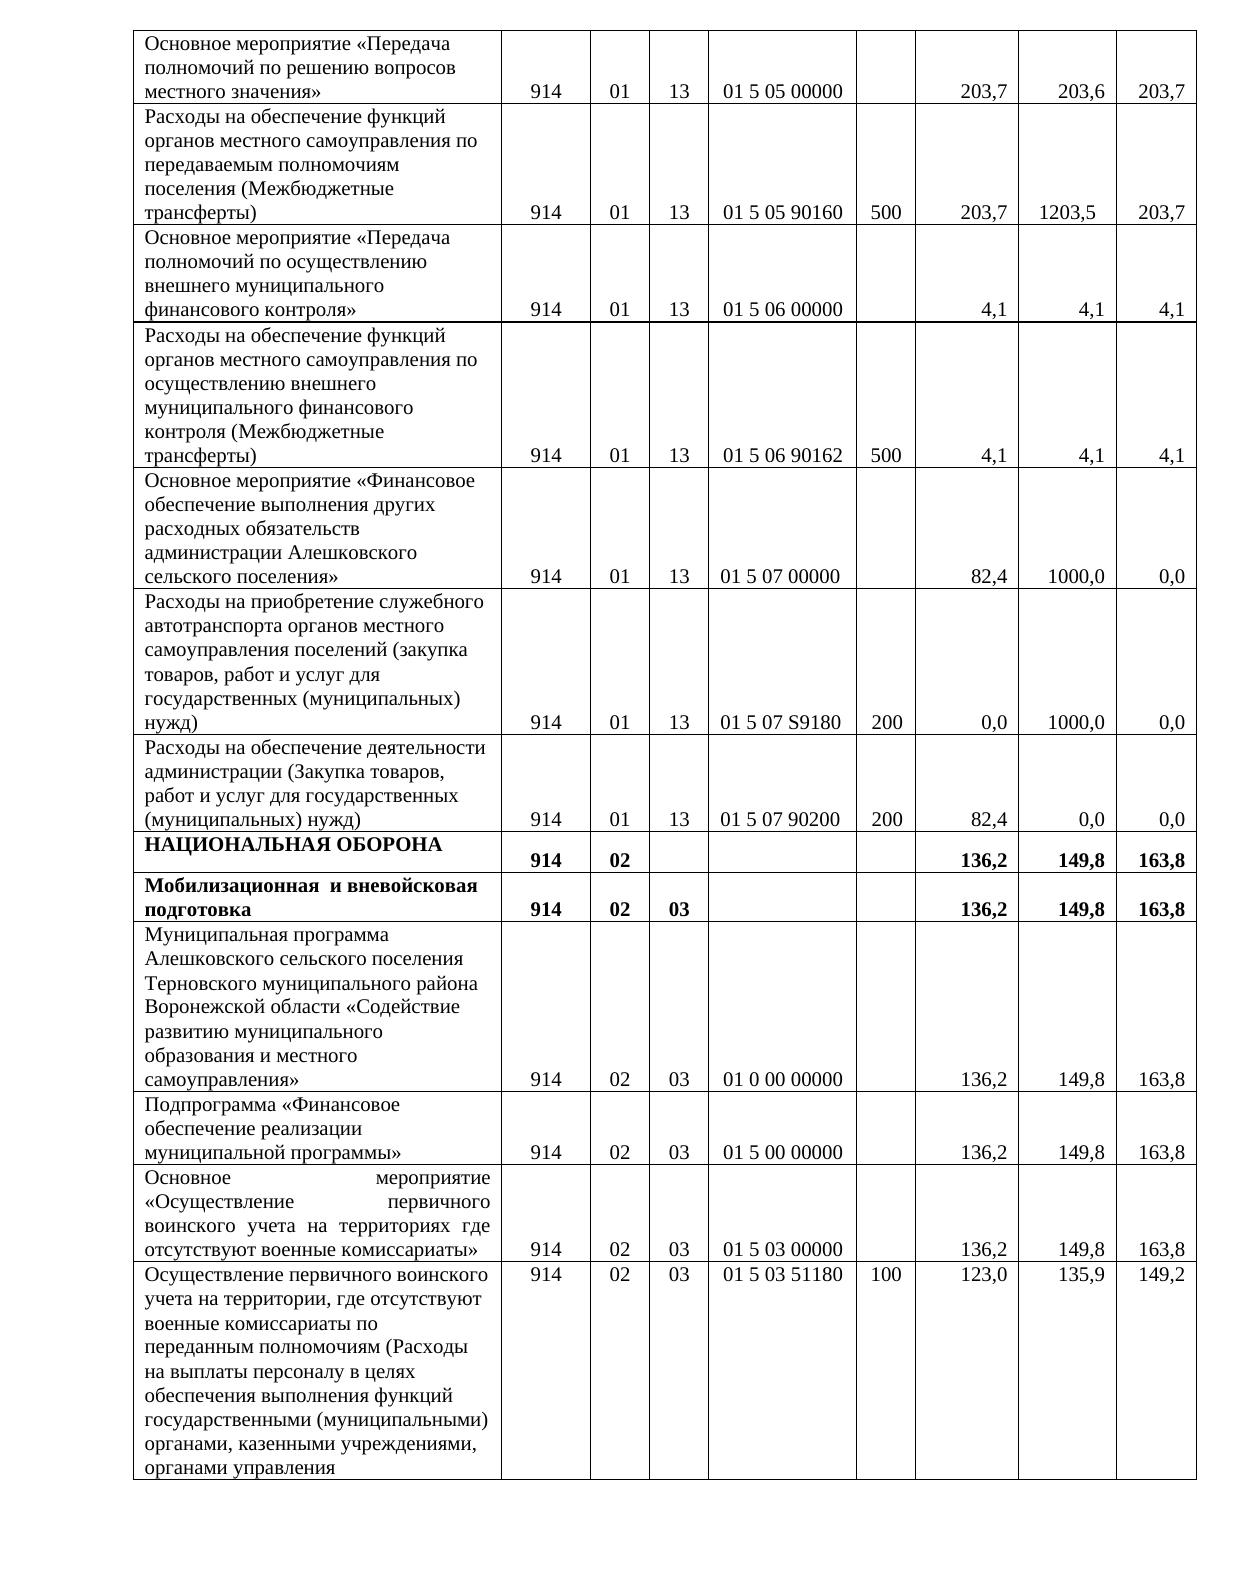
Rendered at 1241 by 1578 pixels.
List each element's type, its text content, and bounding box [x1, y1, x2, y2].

table_cell 01 5 00 00000 [709, 1092, 856, 1164]
table_cell Мобилизационная и вневойсковая подготовка [134, 873, 501, 921]
table_cell 149,2 [1117, 1262, 1196, 1479]
table_cell Подпрограмма «Финансовое обеспечение реализации муниципальной программы» [134, 1092, 501, 1164]
table_cell 136,2 [916, 1165, 1018, 1261]
table_cell Расходы на обеспечение деятельности администрации (Закупка товаров, работ и услуг для государственных (муниципальных) нужд) [134, 735, 501, 831]
table_cell 01 5 03 51180 [709, 1262, 856, 1479]
table_cell [857, 832, 915, 872]
table_cell 200 [857, 735, 915, 831]
table_cell Основное мероприятие «Осуществление первичного воинского учета на территориях где отсутствуют военные комиссариаты» [134, 1165, 501, 1261]
table_cell 13 [650, 225, 708, 321]
table_cell НАЦИОНАЛЬНАЯ ОБОРОНА [134, 832, 501, 872]
table_cell 914 [502, 31, 590, 103]
table_cell 4,1 [916, 323, 1018, 467]
table_cell 4,1 [1019, 323, 1116, 467]
table_cell 13 [650, 31, 708, 103]
table_cell Расходы на обеспечение функций органов местного самоуправления по осуществлению внешнего муниципального финансового контроля (Межбюджетные трансферты) [134, 323, 501, 467]
table_cell 1000,0 [1019, 468, 1116, 588]
table_cell Расходы на обеспечение функций органов местного самоуправления по передаваемым полномочиям поселения (Межбюджетные трансферты) [134, 104, 501, 224]
table_cell [857, 31, 915, 103]
table_cell 4,1 [1019, 225, 1116, 321]
table_cell [857, 922, 915, 1091]
table_cell 13 [650, 589, 708, 734]
table_cell 500 [857, 104, 915, 224]
table_cell 0,0 [1117, 468, 1196, 588]
table_cell 163,8 [1117, 922, 1196, 1091]
table_cell 203,6 [1019, 31, 1116, 103]
table_cell 163,8 [1117, 873, 1196, 921]
table_cell 100 [857, 1262, 915, 1479]
table_cell 914 [502, 225, 590, 321]
table_cell Расходы на приобретение служебного автотранспорта органов местного самоуправления поселений (закупка товаров, работ и услуг для государственных (муниципальных) нужд) [134, 589, 501, 734]
table_cell 01 [591, 468, 649, 588]
table_cell [857, 873, 915, 921]
table_cell 82,4 [916, 735, 1018, 831]
table_cell 02 [591, 1165, 649, 1261]
table_cell [857, 468, 915, 588]
table_cell [650, 832, 708, 872]
table_cell 914 [502, 1165, 590, 1261]
table_cell 149,8 [1019, 832, 1116, 872]
table_cell 914 [502, 922, 590, 1091]
table_cell 02 [591, 1262, 649, 1479]
table_cell 203,7 [1117, 31, 1196, 103]
table_cell 914 [502, 1092, 590, 1164]
table_cell 0,0 [1117, 735, 1196, 831]
table_cell [857, 1092, 915, 1164]
table_cell 4,1 [1117, 323, 1196, 467]
table_cell 01 0 00 00000 [709, 922, 856, 1091]
table_cell 123,0 [916, 1262, 1018, 1479]
table_cell [709, 873, 856, 921]
table_cell Основное мероприятие «Передача полномочий по решению вопросов местного значения» [134, 31, 501, 103]
table_cell 914 [502, 735, 590, 831]
table_cell 01 [591, 31, 649, 103]
table_cell 914 [502, 1262, 590, 1479]
table_cell 01 5 05 00000 [709, 31, 856, 103]
table_cell 4,1 [1117, 225, 1196, 321]
table_cell 163,8 [1117, 1165, 1196, 1261]
table_cell 0,0 [1117, 589, 1196, 734]
table_cell 01 [591, 104, 649, 224]
table_cell Основное мероприятие «Финансовое обеспечение выполнения других расходных обязательств администрации Алешковского сельского поселения» [134, 468, 501, 588]
table_cell Муниципальная программа Алешковского сельского поселения Терновского муниципального района Воронежской области «Содействие развитию муниципального образования и местного самоуправления» [134, 922, 501, 1091]
table_cell 136,2 [916, 832, 1018, 872]
table_cell 914 [502, 589, 590, 734]
table_cell [857, 1165, 915, 1261]
table_cell 02 [591, 922, 649, 1091]
table_cell 01 [591, 589, 649, 734]
table_cell 03 [650, 922, 708, 1091]
table_cell 13 [650, 468, 708, 588]
table_cell 914 [502, 323, 590, 467]
table_cell 03 [650, 1092, 708, 1164]
table_cell 914 [502, 873, 590, 921]
table_cell 1203,5 [1019, 104, 1116, 224]
table_cell 149,8 [1019, 922, 1116, 1091]
table_cell 136,2 [916, 873, 1018, 921]
table_cell 82,4 [916, 468, 1018, 588]
table_cell 149,8 [1019, 1165, 1116, 1261]
table_cell 914 [502, 468, 590, 588]
table_cell 203,7 [916, 104, 1018, 224]
table_cell 203,7 [916, 31, 1018, 103]
table_cell 203,7 [1117, 104, 1196, 224]
table_cell 136,2 [916, 922, 1018, 1091]
table_cell 200 [857, 589, 915, 734]
table_cell 1000,0 [1019, 589, 1116, 734]
table_cell 13 [650, 104, 708, 224]
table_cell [134, 1262, 501, 1479]
table_cell 01 5 03 00000 [709, 1165, 856, 1261]
table_cell 03 [650, 1165, 708, 1261]
table_cell 01 5 07 00000 [709, 468, 856, 588]
table_cell 914 [502, 104, 590, 224]
table_cell 01 5 07 90200 [709, 735, 856, 831]
table_cell 01 [591, 225, 649, 321]
table_cell 136,2 [916, 1092, 1018, 1164]
table_cell 03 [650, 1262, 708, 1479]
table_cell 01 [591, 323, 649, 467]
table_cell 02 [591, 832, 649, 872]
table_cell 01 5 07 S9180 [709, 589, 856, 734]
table_cell 01 5 06 90162 [709, 323, 856, 467]
table_cell 03 [650, 873, 708, 921]
table_cell 0,0 [1019, 735, 1116, 831]
table_cell [709, 832, 856, 872]
table_cell 02 [591, 1092, 649, 1164]
table_cell 01 5 05 90160 [709, 104, 856, 224]
table_cell 13 [650, 735, 708, 831]
table_cell Основное мероприятие «Передача полномочий по осуществлению внешнего муниципального финансового контроля» [134, 225, 501, 321]
table_cell 914 [502, 832, 590, 872]
table_cell 135,9 [1019, 1262, 1116, 1479]
table_cell 02 [591, 873, 649, 921]
table_cell [857, 225, 915, 321]
table_cell 01 5 06 00000 [709, 225, 856, 321]
table_cell 01 [591, 735, 649, 831]
table_cell 500 [857, 323, 915, 467]
table_cell 0,0 [916, 589, 1018, 734]
table_cell 149,8 [1019, 873, 1116, 921]
table_cell 163,8 [1117, 832, 1196, 872]
table_cell 4,1 [916, 225, 1018, 321]
table_cell 13 [650, 323, 708, 467]
table_cell 163,8 [1117, 1092, 1196, 1164]
table_cell 149,8 [1019, 1092, 1116, 1164]
